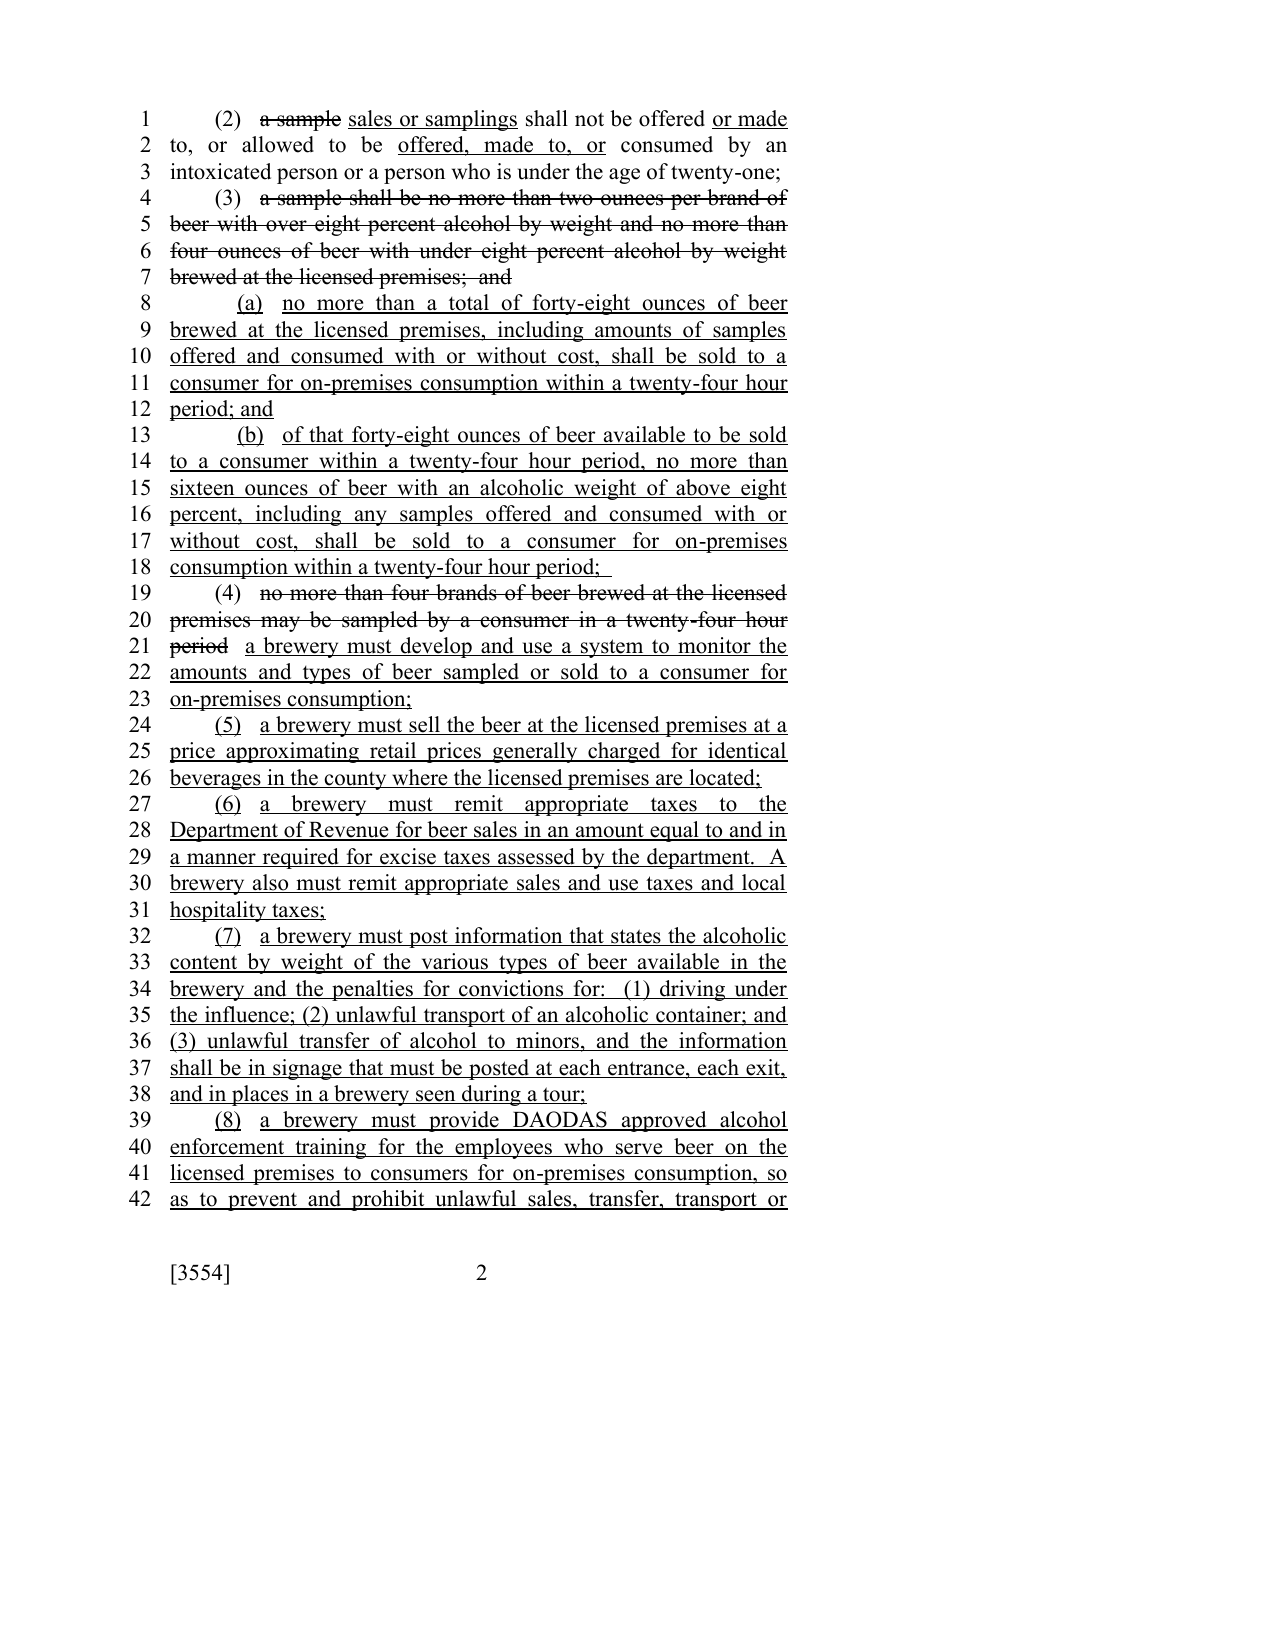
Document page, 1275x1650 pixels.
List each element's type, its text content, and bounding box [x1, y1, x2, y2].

text (5) a brewery must sell the beer at the licensed premises at a price approximating retail prices generally charged for identical beverages in the county where the licensed premises are located; [169, 762, 787, 790]
text (6) a brewery must remit appropriate taxes to the Department of Revenue for beer sales in an amount equal to and in a manner required for excise taxes assessed by the department. A brewery also must remit appropriate sales and use taxes and local hospitality taxes; [169, 893, 787, 922]
text (5) a brewery must sell the beer at the licensed premises at a price approximating retail prices generally charged for identical beverages in the county where the licensed premises are located; [169, 711, 787, 760]
text (a) no more than a total of forty-eight ounces of beer brewed at the licensed premises, including amounts of samples offered and consumed with or without cost, shall be sold to a consumer for on-premises consumption within a twenty-four hour period; and [169, 289, 787, 339]
text (a) no more than a total of forty-eight ounces of beer brewed at the licensed premises, including amounts of samples offered and consumed with or without cost, shall be sold to a consumer for on-premises consumption within a twenty-four hour period; and [169, 366, 787, 391]
text (b) of that forty-eight ounces of beer available to be sold to a consumer within a twenty-four hour period, no more than sixteen ounces of beer with an alcoholic weight of above eight percent, including any samples offered and consumed with or without cost, shall be sold to a consumer for on-premises consumption within a twenty-four hour period; [169, 421, 787, 470]
text (7) a brewery must post information that states the alcoholic content by weight of the various types of beer available in the brewery and the penalties for convictions for: (1) driving under the influence; (2) unlawful transport of an alcoholic container; and (3) unlawful transfer of alcohol to minors, and the information shall be in signage that must be posted at each entrance, each exit, and in places in a brewery seen during a tour; [169, 922, 787, 971]
text (6) a brewery must remit appropriate taxes to the Department of Revenue for beer sales in an amount equal to and in a manner required for excise taxes assessed by the department. A brewery also must remit appropriate sales and use taxes and local hospitality taxes; [169, 790, 787, 839]
text (4) no more than four brands of beer brewed at the licensed premises may be sampled by a consumer in a twenty-four hour period a brewery must develop and use a system to monitor the amounts and types of beer sampled or sold to a consumer for on-premises consumption; [169, 682, 787, 711]
text (4) no more than four brands of beer brewed at the licensed premises may be sampled by a consumer in a twenty-four hour period a brewery must develop and use a system to monitor the amounts and types of beer sampled or sold to a consumer for on-premises consumption; [169, 579, 787, 681]
text (3) a sample shall be no more than two ounces per brand of beer with over eight percent alcohol by weight and no more than four ounces of beer with under eight percent alcohol by weight brewed at the licensed premises; and [169, 226, 787, 251]
text (a) no more than a total of forty-eight ounces of beer brewed at the licensed premises, including amounts of samples offered and consumed with or without cost, shall be sold to a consumer for on-premises consumption within a twenty-four hour period; and [169, 340, 787, 365]
text (a) no more than a total of forty-eight ounces of beer brewed at the licensed premises, including amounts of samples offered and consumed with or without cost, shall be sold to a consumer for on-premises consumption within a twenty-four hour period; and [169, 392, 787, 421]
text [169, 1183, 787, 1208]
text (6) a brewery must remit appropriate taxes to the Department of Revenue for beer sales in an amount equal to and in a manner required for excise taxes assessed by the department. A brewery also must remit appropriate sales and use taxes and local hospitality taxes; [169, 840, 787, 866]
text (3) a sample shall be no more than two ounces per brand of beer with over eight percent alcohol by weight and no more than four ounces of beer with under eight percent alcohol by weight brewed at the licensed premises; and [169, 252, 787, 289]
text (3) a sample shall be no more than two ounces per brand of beer with over eight percent alcohol by weight and no more than four ounces of beer with under eight percent alcohol by weight brewed at the licensed premises; and [169, 184, 787, 225]
text (2) a sample sales or samplings shall not be offered or made to, or allowed to be offered, made to, or consumed by an intoxicated person or a person who is under the age of twenty-one; [169, 105, 787, 184]
